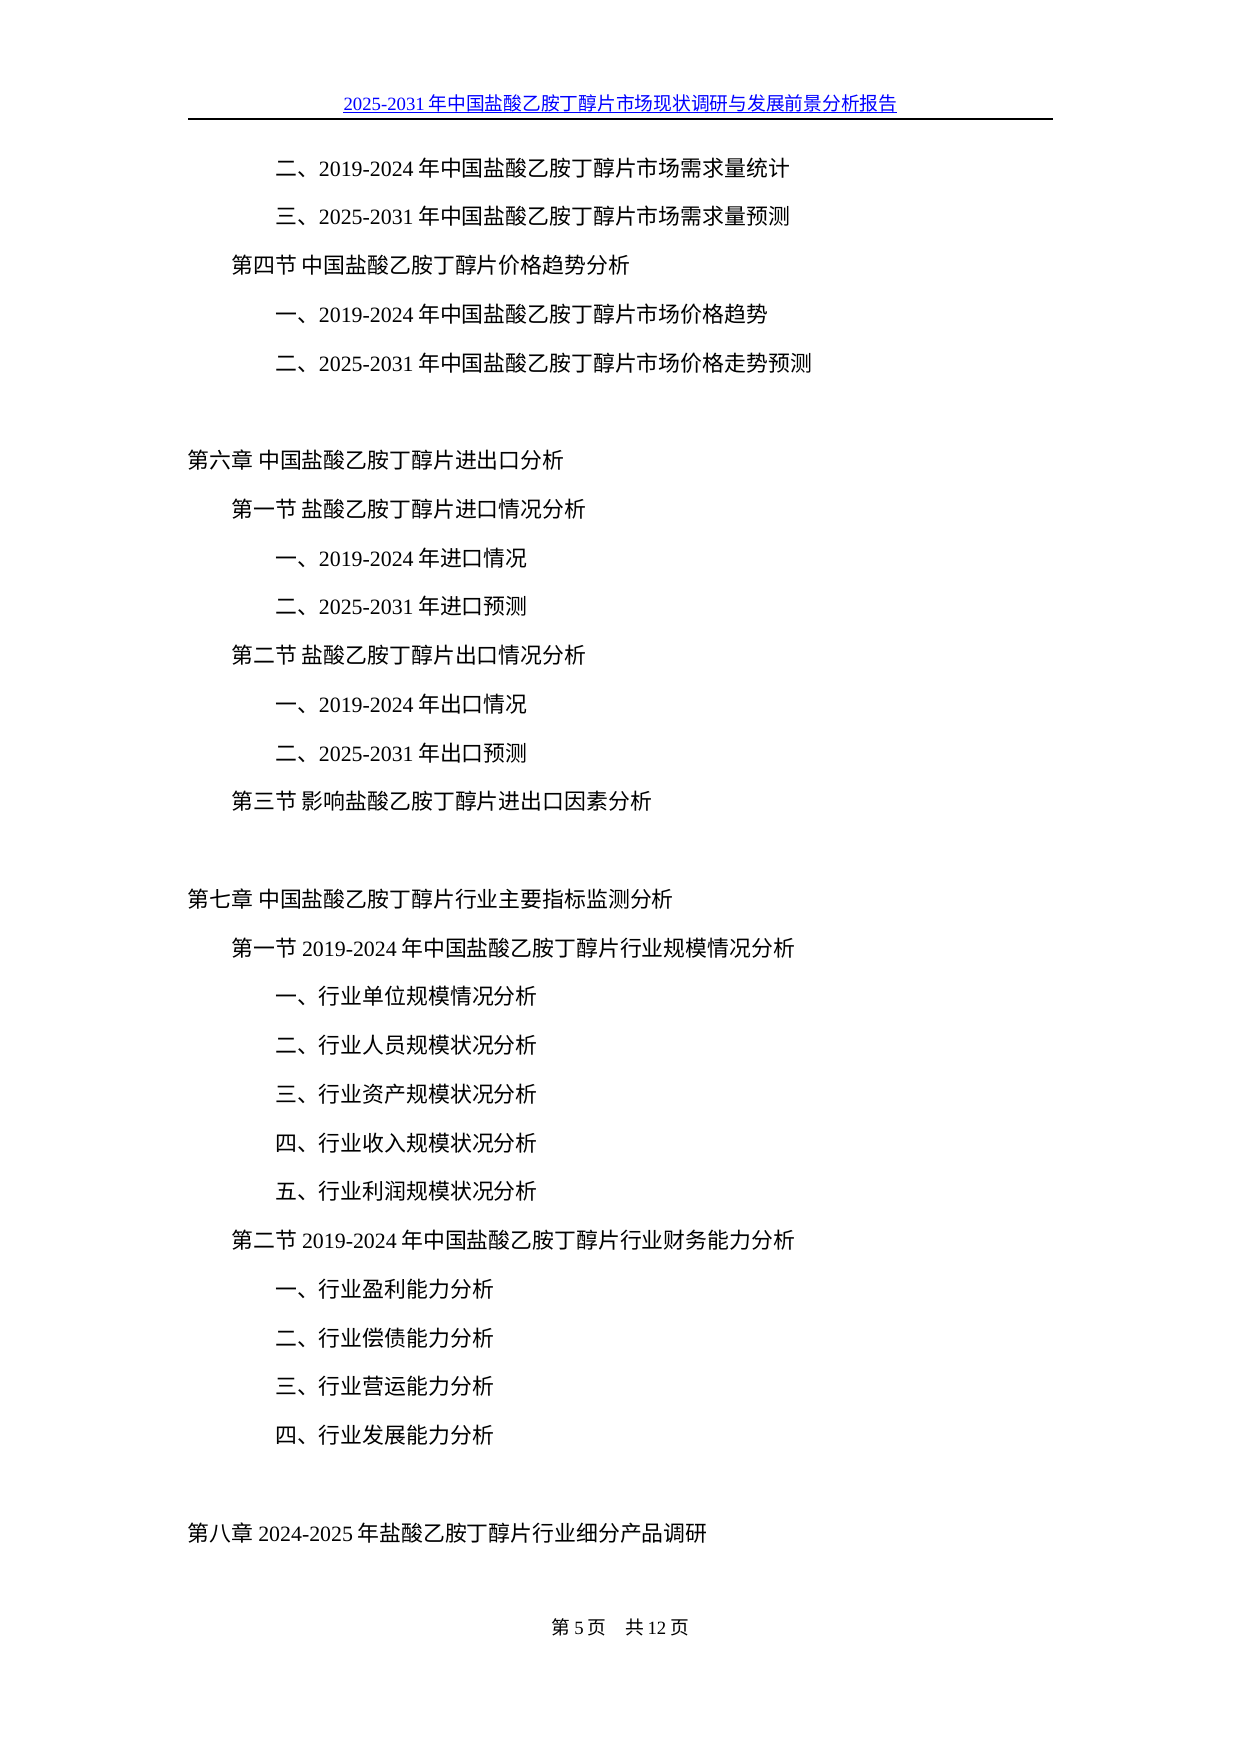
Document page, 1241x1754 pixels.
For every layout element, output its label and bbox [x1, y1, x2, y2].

text [187, 150, 1053, 1548]
